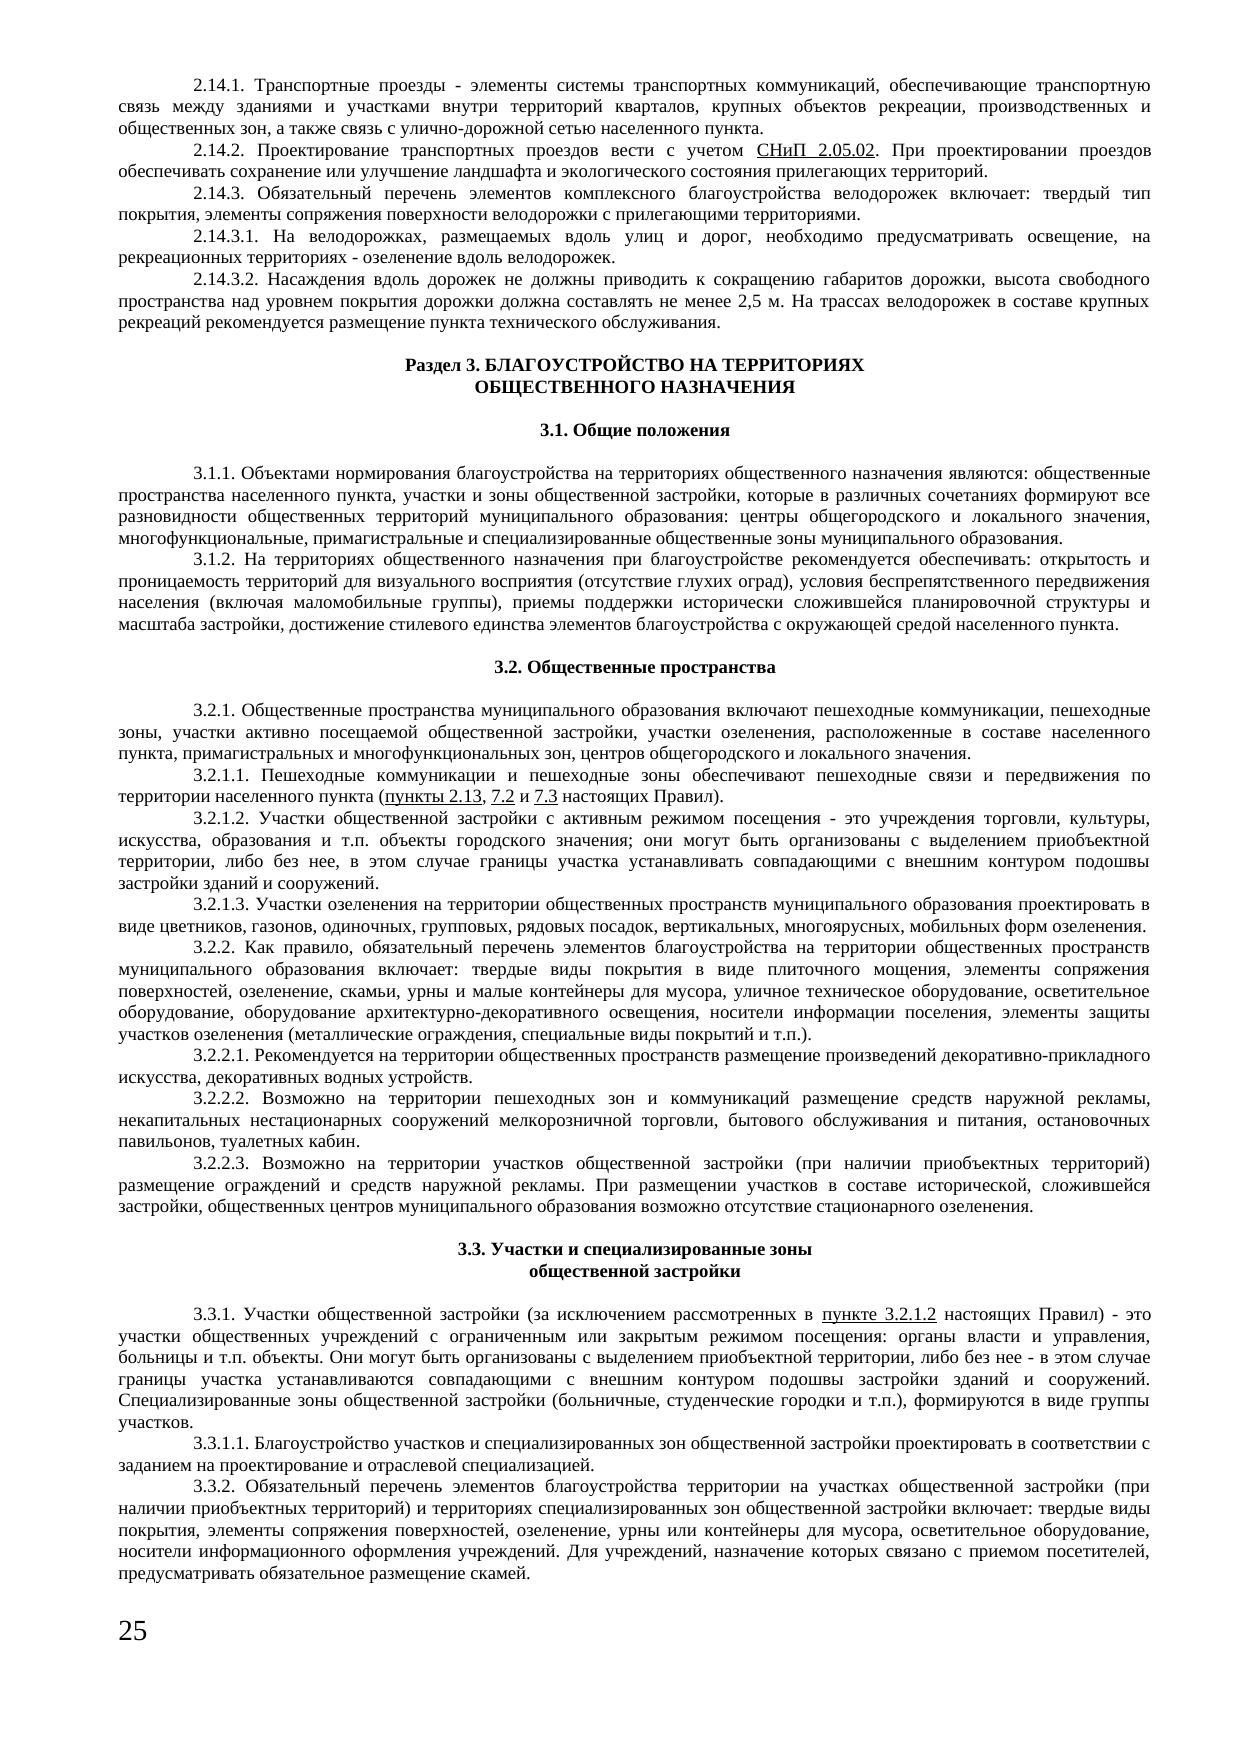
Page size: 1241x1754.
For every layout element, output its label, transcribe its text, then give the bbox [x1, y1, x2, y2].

text 3.2.2. Как правило, обязательный перечень элементов благоустройства на территории общественных пространств муниципального образования включает: твердые виды покрытия в виде плиточного мощения, элементы сопряжения поверхностей, озеленение, скамьи, урны и малые контейнеры для мусора, уличное техническое оборудование, осветительное оборудование, оборудование архитектурно-декоративного освещения, носители информации поселения, элементы защиты участков озеленения (металлические ограждения, специальные виды покрытий и т.п.). [118, 936, 1152, 1044]
text 2.14.3.1. На велодорожках, размещаемых вдоль улиц и дорог, необходимо предусматривать освещение, на рекреационных территориях - озеленение вдоль велодорожек. [118, 225, 1152, 268]
text 3.1. Общие положения [118, 419, 1152, 440]
text 2.14.3.2. Насаждения вдоль дорожек не должны приводить к сокращению габаритов дорожки, высота свободного пространства над уровнем покрытия дорожки должна составлять не менее 2,5 м. На трассах велодорожек в составе крупных рекреаций рекомендуется размещение пункта технического обслуживания. [118, 268, 1152, 333]
text 3.2.1.3. Участки озеленения на территории общественных пространств муниципального образования проектировать в виде цветников, газонов, одиночных, групповых, рядовых посадок, вертикальных, многоярусных, мобильных форм озеленения. [118, 893, 1152, 936]
text 3.2.2.1. Рекомендуется на территории общественных пространств размещение произведений декоративно-прикладного искусства, декоративных водных устройств. [118, 1044, 1152, 1087]
text 3.1.2. На территориях общественного назначения при благоустройстве рекомендуется обеспечивать: открытость и проницаемость территорий для визуального восприятия (отсутствие глухих оград), условия беспрепятственного передвижения населения (включая маломобильные группы), приемы поддержки исторически сложившейся планировочной структуры и масштаба застройки, достижение стилевого единства элементов благоустройства с окружающей средой населенного пункта. [118, 548, 1152, 634]
text 2.14.1. Транспортные проезды - элементы системы транспортных коммуникаций, обеспечивающие транспортную связь между зданиями и участками внутри территорий кварталов, крупных объектов рекреации, производственных и общественных зон, а также связь с улично-дорожной сетью населенного пункта. [118, 74, 1152, 138]
text 3.2.1. Общественные пространства муниципального образования включают пешеходные коммуникации, пешеходные зоны, участки активно посещаемой общественной застройки, участки озеленения, расположенные в составе населенного пункта, примагистральных и многофункциональных зон, центров общегородского и локального значения. [118, 699, 1152, 764]
text 3.3.1.1. Благоустройство участков и специализированных зон общественной застройки проектировать в соответствии с заданием на проектирование и отраслевой специализацией. [118, 1432, 1152, 1475]
text 3.1.1. Объектами нормирования благоустройства на территориях общественного назначения являются: общественные пространства населенного пункта, участки и зоны общественной застройки, которые в различных сочетаниях формируют все разновидности общественных территорий муниципального образования: центры общегородского и локального значения, многофункциональные, примагистральные и специализированные общественные зоны муниципального образования. [118, 462, 1152, 548]
text 3.3.1. Участки общественной застройки (за исключением рассмотренных в пункте 3.2.1.2 настоящих Правил) - это участки общественных учреждений с ограниченным или закрытым режимом посещения: органы власти и управления, больницы и т.п. объекты. Они могут быть организованы с выделением приобъектной территории, либо без нее - в этом случае границы участка устанавливаются совпадающими с внешним контуром подошвы застройки зданий и сооружений. Специализированные зоны общественной застройки (больничные, студенческие городки и т.п.), формируются в виде группы участков. [118, 1303, 1152, 1432]
text 3.2.1.1. Пешеходные коммуникации и пешеходные зоны обеспечивают пешеходные связи и передвижения по территории населенного пункта (пункты 2.13, 7.2 и 7.3 настоящих Правил). [118, 764, 1152, 807]
text 3.2. Общественные пространства [118, 656, 1152, 678]
text 3.2.1.2. Участки общественной застройки с активным режимом посещения - это учреждения торговли, культуры, искусства, образования и т.п. объекты городского значения; они могут быть организованы с выделением приобъектной территории, либо без нее, в этом случае границы участка устанавливать совпадающими с внешним контуром подошвы застройки зданий и сооружений. [118, 807, 1152, 893]
text 3.3. Участки и специализированные зоны [118, 1238, 1152, 1260]
text общественной застройки [118, 1260, 1152, 1281]
text 3.3.2. Обязательный перечень элементов благоустройства территории на участках общественной застройки (при наличии приобъектных территорий) и территориях специализированных зон общественной застройки включает: твердые виды покрытия, элементы сопряжения поверхностей, озеленение, урны или контейнеры для мусора, осветительное оборудование, носители информационного оформления учреждений. Для учреждений, назначение которых связано с приемом посетителей, предусматривать обязательное размещение скамей. [118, 1475, 1152, 1583]
text 3.2.2.3. Возможно на территории участков общественной застройки (при наличии приобъектных территорий) размещение ограждений и средств наружной рекламы. При размещении участков в составе исторической, сложившейся застройки, общественных центров муниципального образования возможно отсутствие стационарного озеленения. [118, 1152, 1152, 1217]
text Раздел 3. БЛАГОУСТРОЙСТВО НА ТЕРРИТОРИЯХ [118, 354, 1152, 376]
text 2.14.2. Проектирование транспортных проездов вести с учетом СНиП 2.05.02. При проектировании проездов обеспечивать сохранение или улучшение ландшафта и экологического состояния прилегающих территорий. [118, 138, 1152, 182]
text 3.2.2.2. Возможно на территории пешеходных зон и коммуникаций размещение средств наружной рекламы, некапитальных нестационарных сооружений мелкорозничной торговли, бытового обслуживания и питания, остановочных павильонов, туалетных кабин. [118, 1087, 1152, 1152]
text ОБЩЕСТВЕННОГО НАЗНАЧЕНИЯ [118, 376, 1152, 397]
text 2.14.3. Обязательный перечень элементов комплексного благоустройства велодорожек включает: твердый тип покрытия, элементы сопряжения поверхности велодорожки с прилегающими территориями. [118, 182, 1152, 225]
